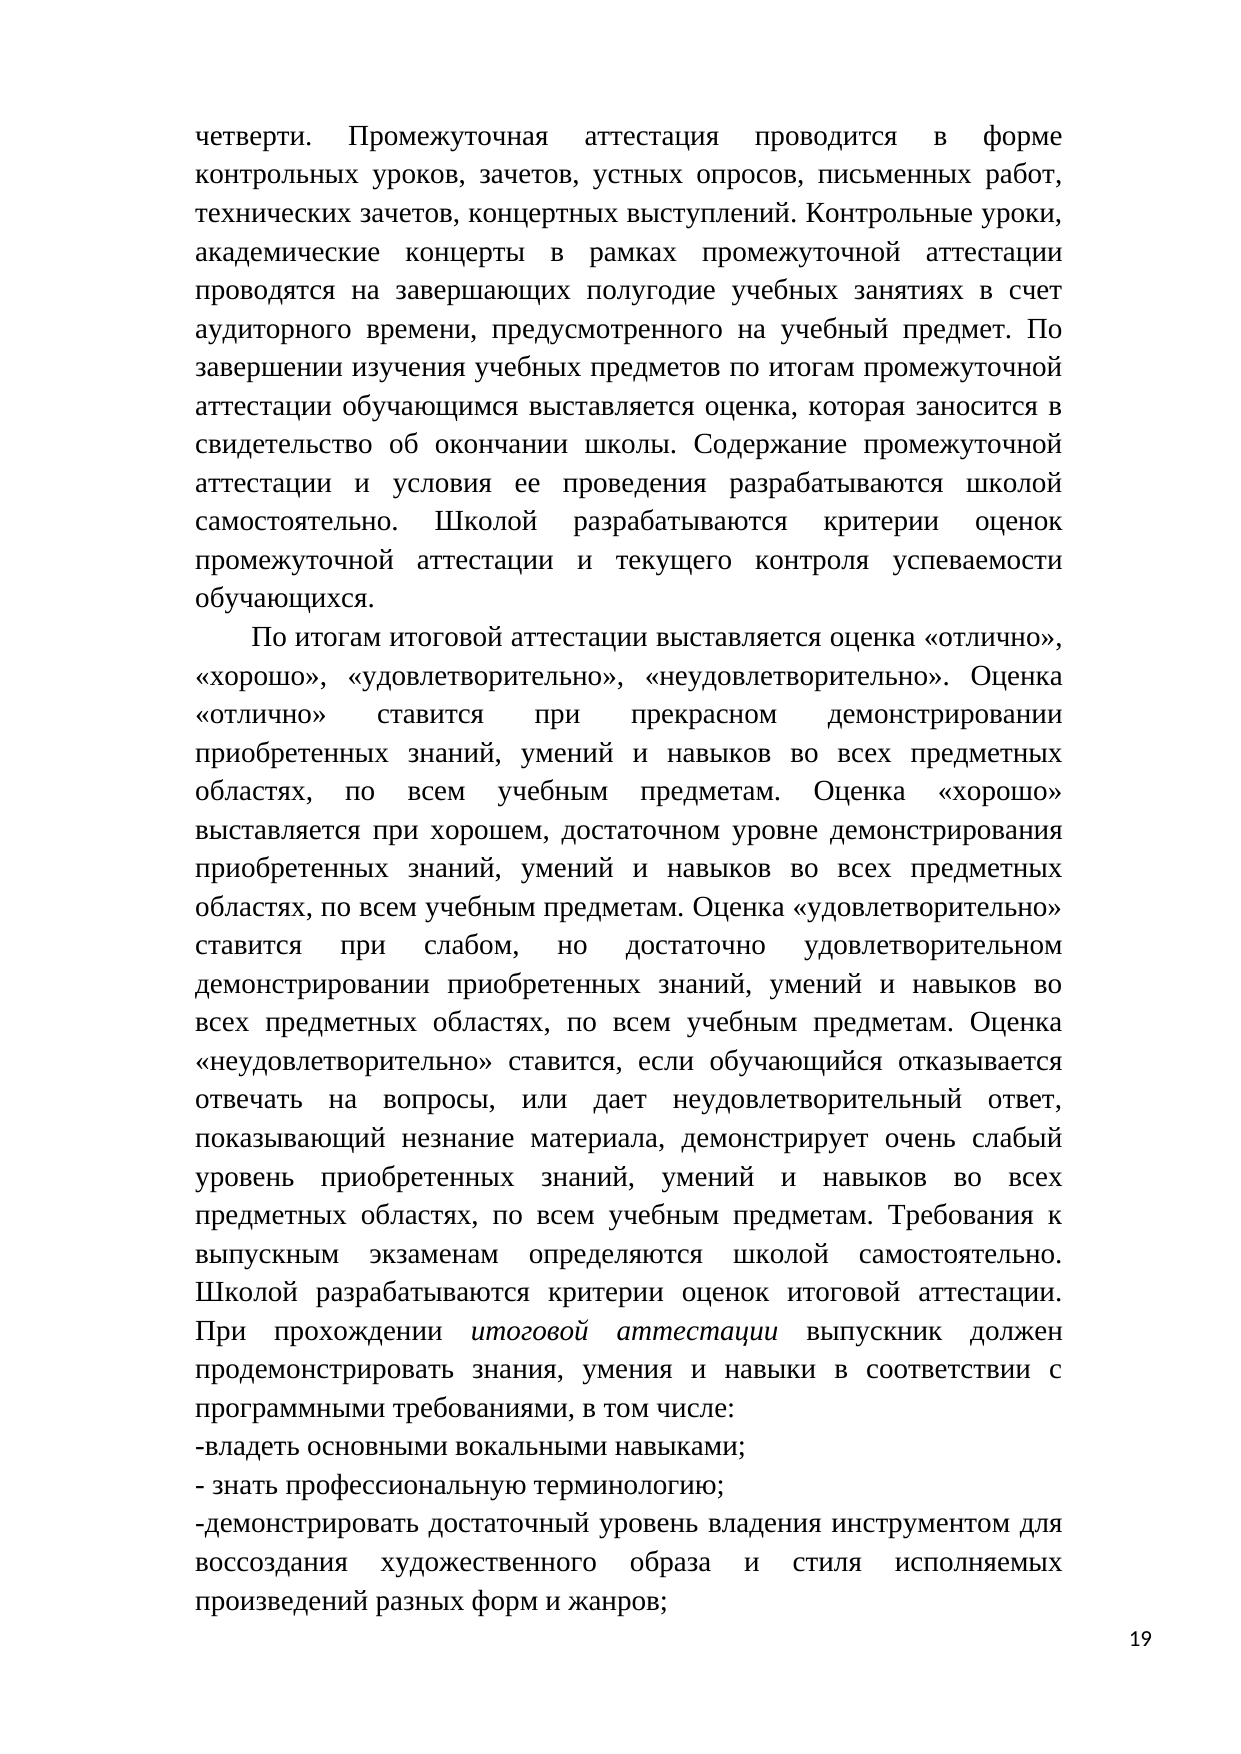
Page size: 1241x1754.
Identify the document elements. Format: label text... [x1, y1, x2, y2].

text - знать профессиональную терминологию; [195, 1467, 1063, 1501]
text По итогам итоговой аттестации выставляется оценка «отлично», «хорошо», «удовлетворительно», «неудовлетворительно». Оценка «отлично» ставится при прекрасном демонстрировании приобретенных знаний, умений и навыков во всех предметных областях, по всем учебным предметам. Оценка «хорошо» выставляется при хорошем, достаточном уровне демонстрирования приобретенных знаний, умений и навыков во всех предметных областях, по всем учебным предметам. Оценка «удовлетворительно» ставится при слабом, но достаточно удовлетворительном демонстрировании приобретенных знаний, умений и навыков во всех предметных областях, по всем учебным предметам. Оценка «неудовлетворительно» ставится, если обучающийся отказывается отвечать на вопросы, или дает неудовлетворительный ответ, показывающий незнание материала, демонстрирует очень слабый уровень приобретенных знаний, умений и навыков во всех предметных областях, по всем учебным предметам. Требования к выпускным экзаменам определяются школой самостоятельно. Школой разрабатываются критерии оценок итоговой аттестации. При прохождении итоговой аттестации выпускник должен продемонстрировать знания, умения и навыки в соответствии с программными требованиями, в том числе: [195, 619, 1063, 1423]
text -демонстрировать достаточный уровень владения инструментом для воссоздания художественного образа и стиля исполняемых произведений разных форм и жанров; [195, 1506, 1063, 1616]
text -владеть основными вокальными навыками; [195, 1428, 1063, 1462]
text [195, 118, 1063, 614]
